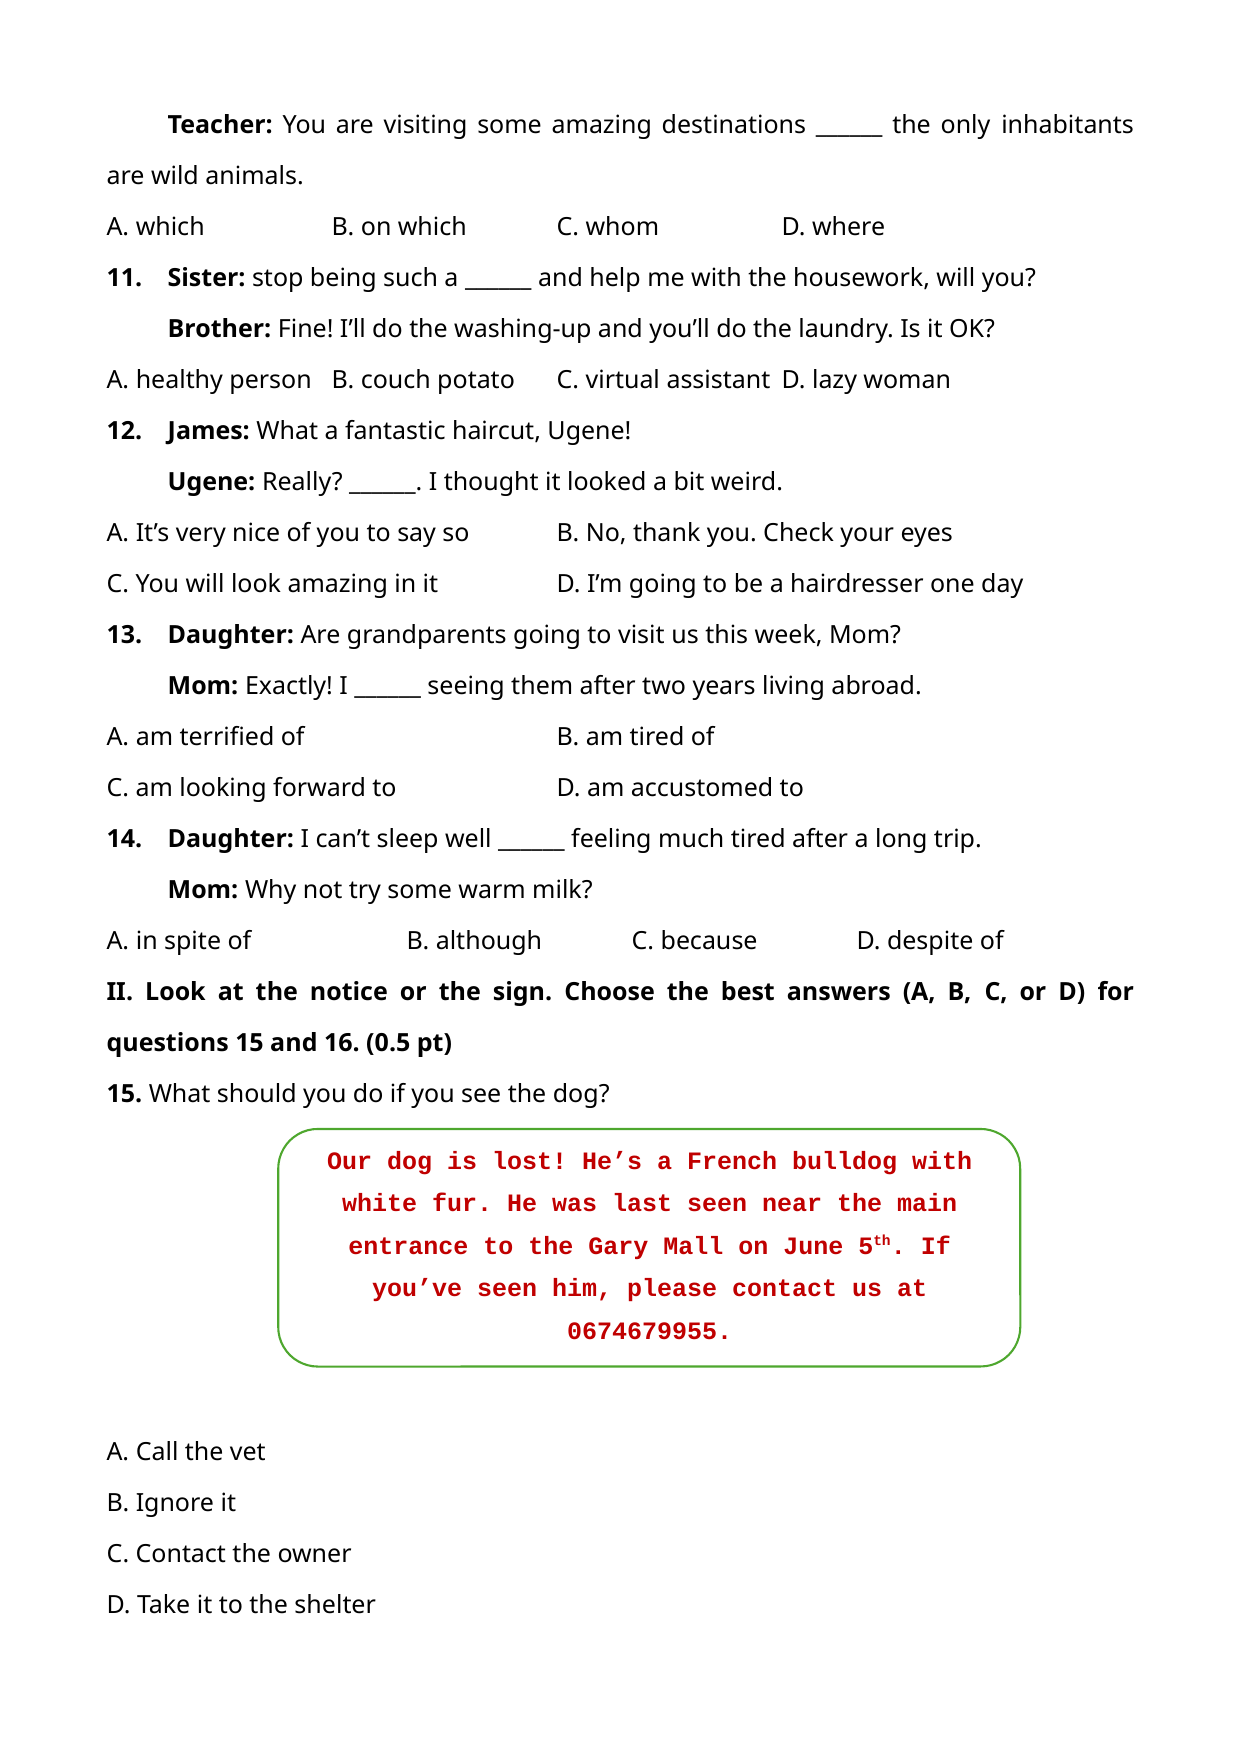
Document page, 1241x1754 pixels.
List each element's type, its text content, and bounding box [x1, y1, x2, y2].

text II. Look at the notice or the sign. Choose the best answers (A, B, C, or D) for questions 15 and 16. (0.5 pt) [106, 974, 1134, 1059]
text C. You will look amazing in it D. I’m going to be a hairdresser one day [106, 566, 1134, 600]
text 13. Daughter: Are grandparents going to visit us this week, Mom? [106, 617, 1134, 651]
text A. in spite of B. although C. because D. despite of [106, 923, 1134, 957]
text 15. What should you do if you see the dog? [106, 1076, 1134, 1110]
text C. am looking forward to D. am accustomed to [106, 770, 1134, 804]
text D. Take it to the shelter [106, 1587, 1134, 1621]
text A. am terrified of B. am tired of [106, 719, 1134, 753]
text Ugene: Really? ______. I thought it looked a bit weird. [106, 464, 1134, 498]
text Teacher: You are visiting some amazing destinations ______ the only inhabitants are wild animals. [106, 106, 1134, 191]
text A. Call the vet [106, 1433, 1134, 1467]
text B. Ignore it [106, 1484, 1134, 1518]
text A. which B. on which C. whom D. where [106, 208, 1134, 242]
text 14. Daughter: I can’t sleep well ______ feeling much tired after a long trip. [106, 821, 1134, 855]
text A. healthy person B. couch potato C. virtual assistant D. lazy woman [106, 362, 1134, 396]
text 12. James: What a fantastic haircut, Ugene! [106, 413, 1134, 447]
text Brother: Fine! I’ll do the washing-up and you’ll do the laundry. Is it OK? [106, 311, 1134, 344]
text 11. Sister: stop being such a ______ and help me with the housework, will you? [106, 259, 1134, 293]
text Mom: Why not try some warm milk? [106, 872, 1134, 906]
text A. It’s very nice of you to say so B. No, thank you. Check your eyes [106, 515, 1134, 549]
text C. Contact the owner [106, 1536, 1134, 1569]
text Mom: Exactly! I ______ seeing them after two years living abroad. [106, 668, 1134, 702]
